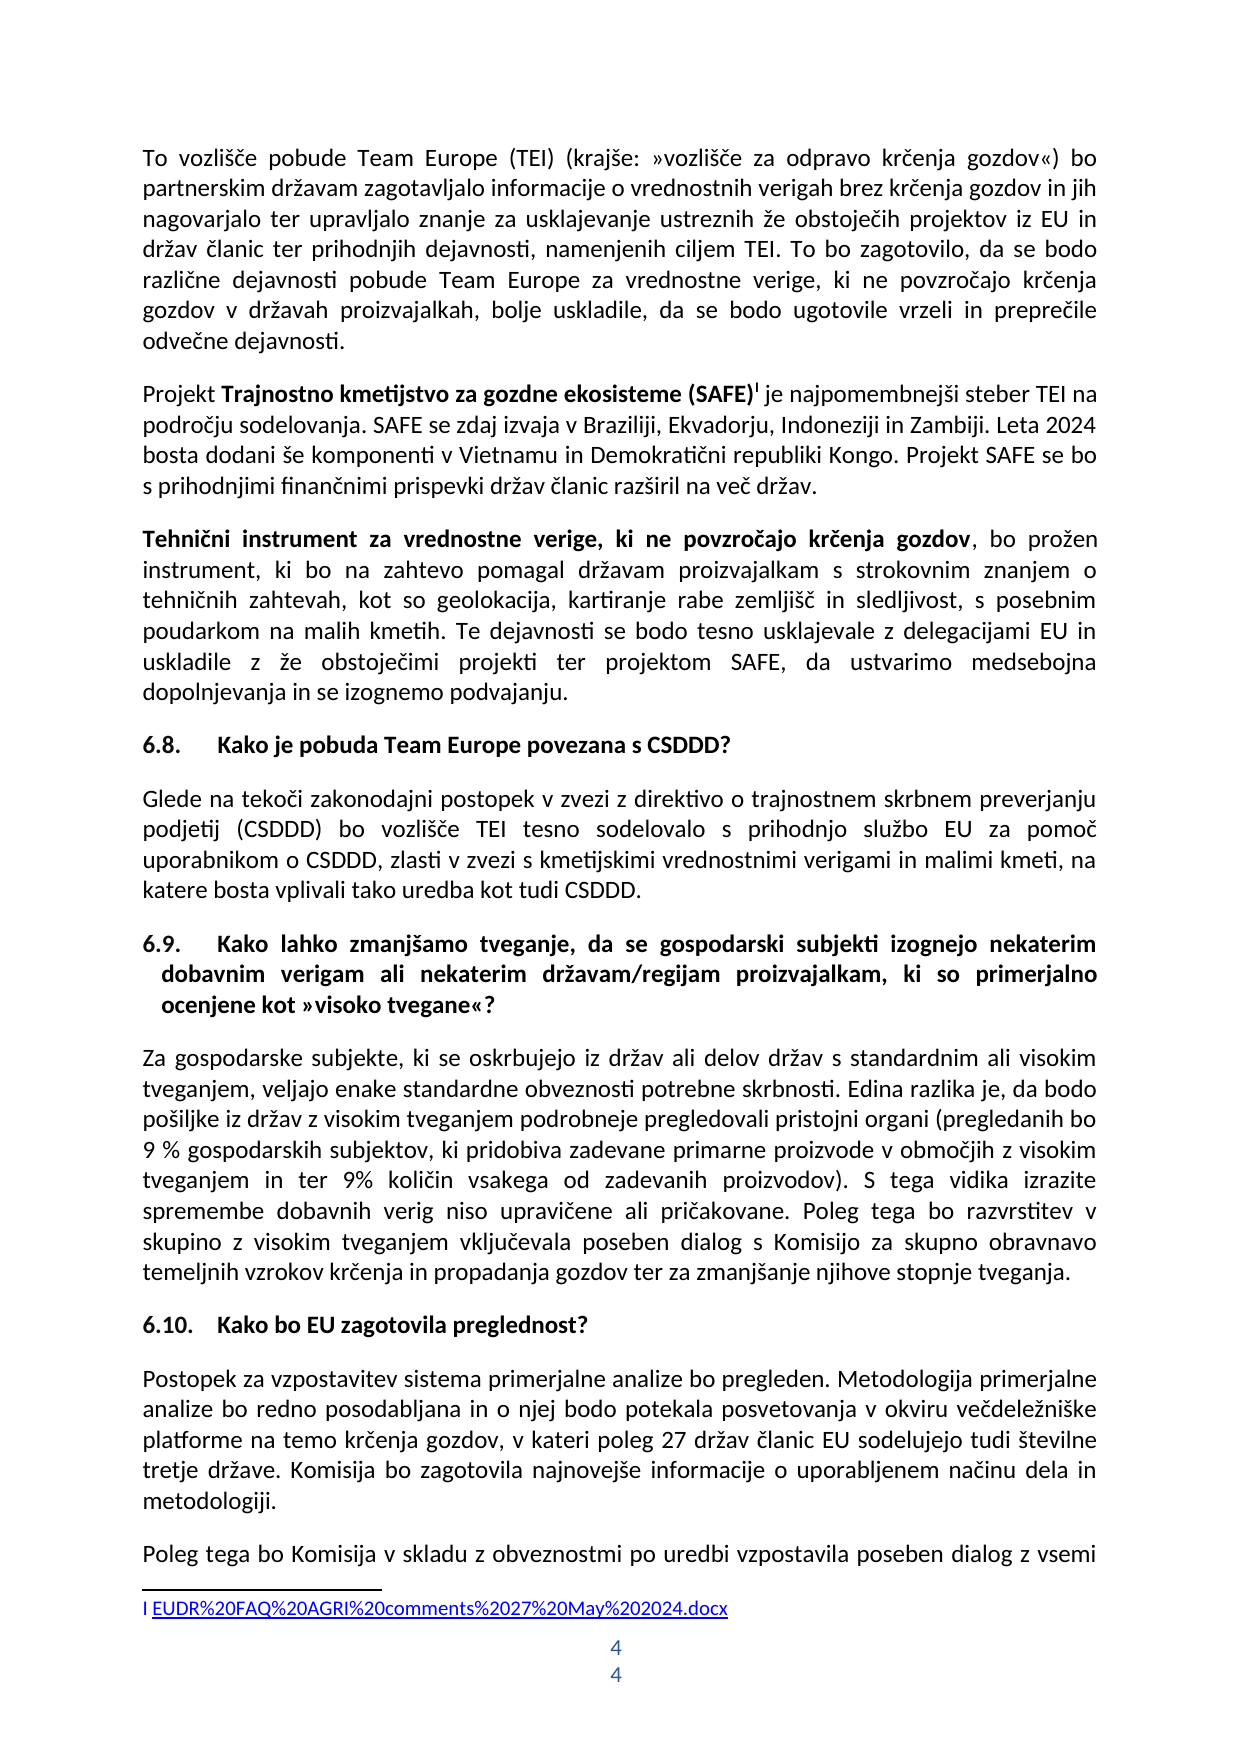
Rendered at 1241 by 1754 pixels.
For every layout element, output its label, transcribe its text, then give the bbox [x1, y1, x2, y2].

text To vozlišče pobude Team Europe (TEI) (krajše: »vozlišče za odpravo krčenja gozdov«) bo partnerskim državam zagotavljalo informacije o vrednostnih verigah brez krčenja gozdov in jih nagovarjalo ter upravljalo znanje za usklajevanje ustreznih že obstoječih projektov iz EU in držav članic ter prihodnjih dejavnosti, namenjenih ciljem TEI. To bo zagotovilo, da se bodo različne dejavnosti pobude Team Europe za vrednostne verige, ki ne povzročajo krčenja gozdov v državah proizvajalkah, bolje uskladile, da se bodo ugotovile vrzeli in preprečile odvečne dejavnosti. [142, 142, 1098, 356]
text Glede na tekoči zakonodajni postopek v zvezi z direktivo o trajnostnem skrbnem preverjanju podjetij (CSDDD) bo vozlišče TEI tesno sodelovalo s prihodnjo službo EU za pomoč uporabnikom o CSDDD, zlasti v zvezi s kmetijskimi vrednostnimi verigami in malimi kmeti, na katere bosta vplivali tako uredba kot tudi CSDDD. [142, 783, 1098, 905]
subtitle Kako lahko zmanjšamo tveganje, da se gospodarski subjekti izognejo nekaterim dobavnim verigam ali nekaterim državam/regijam proizvajalkam, ki so primerjalno ocenjene kot »visoko tvegane«? [142, 928, 1098, 1019]
subtitle Kako je pobuda Team Europe povezana s CSDDD? [142, 729, 1098, 760]
subtitle Kako bo EU zagotovila preglednost? [142, 1309, 1098, 1340]
text Postopek za vzpostavitev sistema primerjalne analize bo pregleden. Metodologija primerjalne analize bo redno posodabljana in o njej bodo potekala posvetovanja v okviru večdeležniške platforme na temo krčenja gozdov, v kateri poleg 27 držav članic EU sodelujejo tudi številne tretje države. Komisija bo zagotovila najnovejše informacije o uporabljenem načinu dela in metodologiji. [142, 1363, 1098, 1516]
text Za gospodarske subjekte, ki se oskrbujejo iz držav ali delov držav s standardnim ali visokim tveganjem, veljajo enake standardne obveznosti potrebne skrbnosti. Edina razlika je, da bodo pošiljke iz držav z visokim tveganjem podrobneje pregledovali pristojni organi (pregledanih bo 9 % gospodarskih subjektov, ki pridobiva zadevane primarne proizvode v območjih z visokim tveganjem in ter 9% količin vsakega od zadevanih proizvodov). S tega vidika izrazite spremembe dobavnih verig niso upravičene ali pričakovane. Poleg tega bo razvrstitev v skupino z visokim tveganjem vključevala poseben dialog s Komisijo za skupno obravnavo temeljnih vzrokov krčenja in propadanja gozdov ter za zmanjšanje njihove stopnje tveganja. [142, 1042, 1098, 1287]
text Projekt Trajnostno kmetijstvo za gozdne ekosisteme (SAFE) je najpomembnejši steber TEI na področju sodelovanja. SAFE se zdaj izvaja v Braziliji, Ekvadorju, Indoneziji in Zambiji. Leta 2024 bosta dodani še komponenti v Vietnamu in Demokratični republiki Kongo. Projekt SAFE se bo s prihodnjimi finančnimi prispevki držav članic razširil na več držav. [142, 378, 1098, 501]
text Tehnični instrument za vrednostne verige, ki ne povzročajo krčenja gozdov, bo prožen instrument, ki bo na zahtevo pomagal državam proizvajalkam s strokovnim znanjem o tehničnih zahtevah, kot so geolokacija, kartiranje rabe zemljišč in sledljivost, s posebnim poudarkom na malih kmetih. Te dejavnosti se bodo tesno usklajevale z delegacijami EU in uskladile z že obstoječimi projekti ter projektom SAFE, da ustvarimo medsebojna dopolnjevanja in se izognemo podvajanju. [142, 523, 1098, 707]
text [142, 1538, 1098, 1569]
